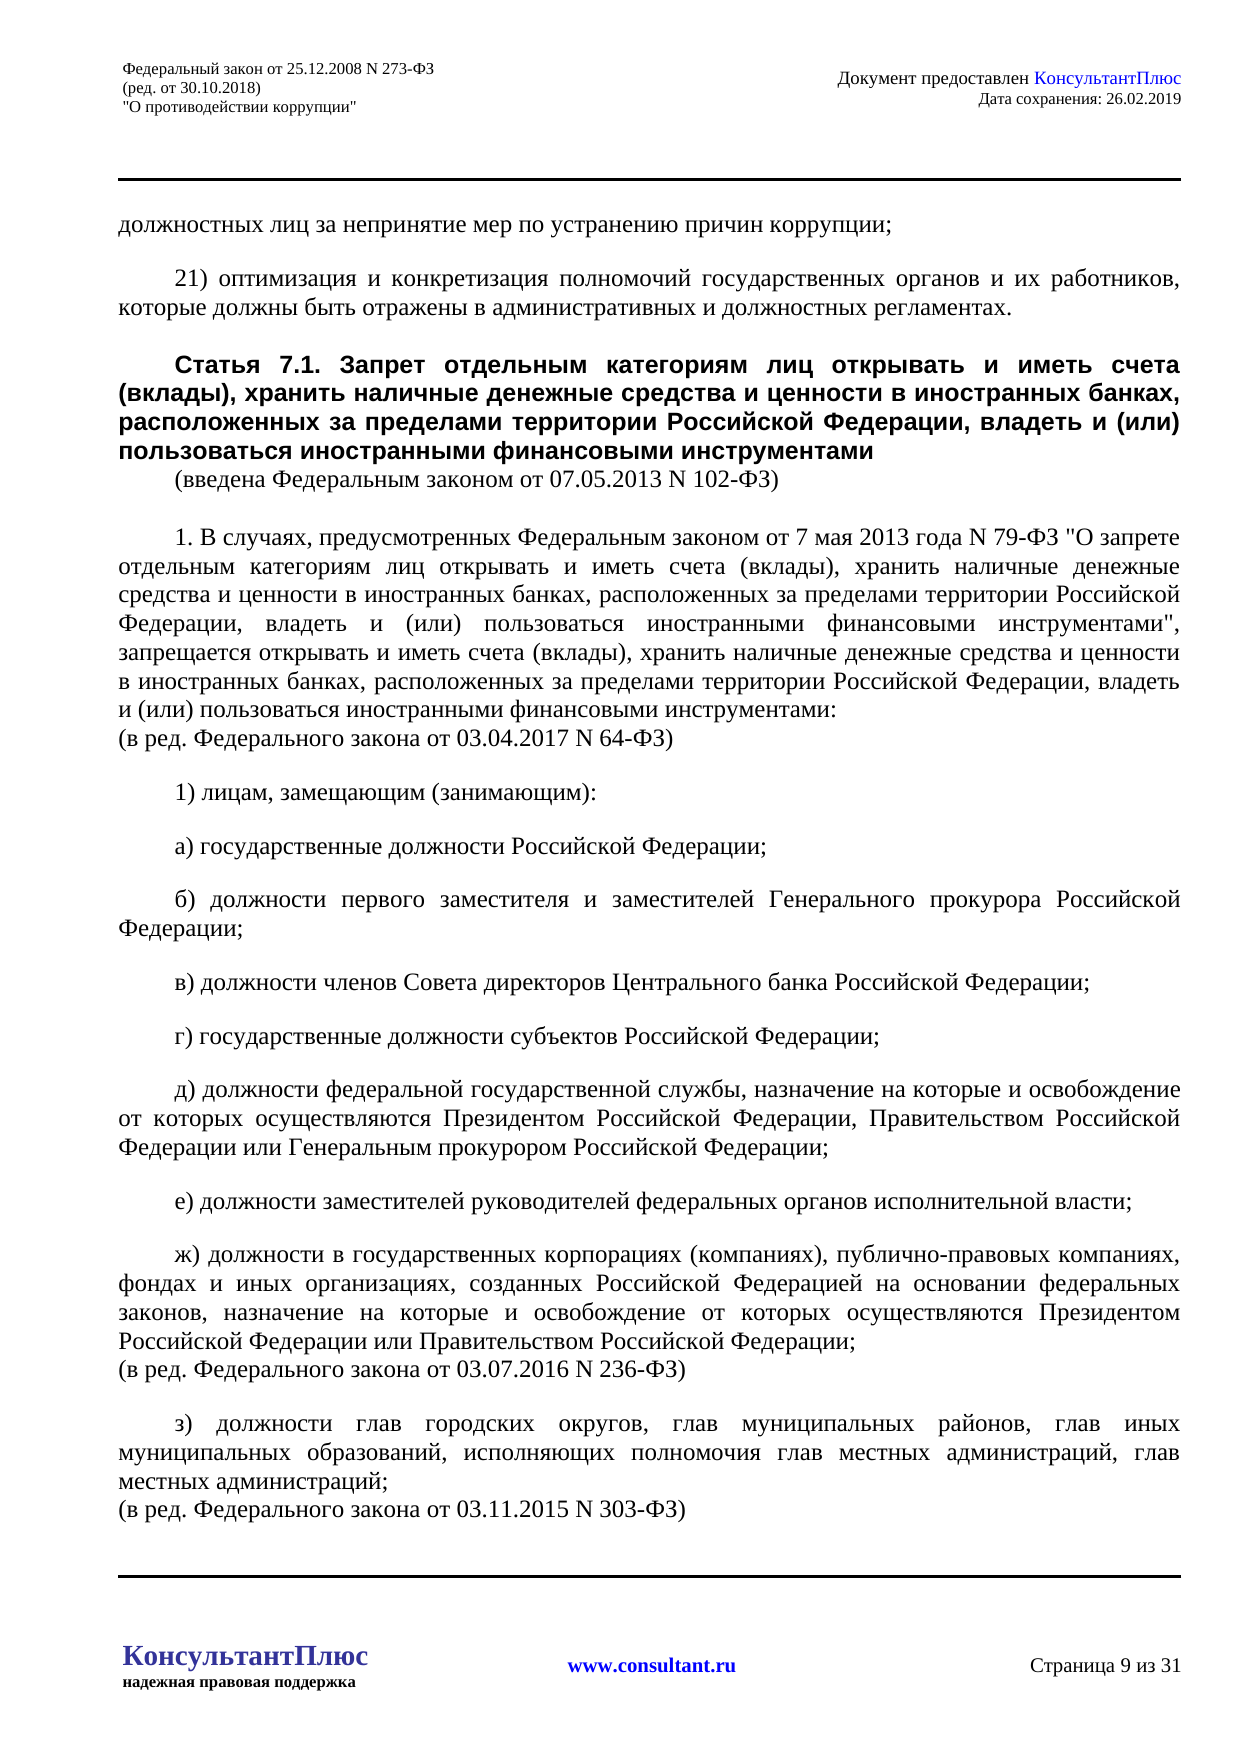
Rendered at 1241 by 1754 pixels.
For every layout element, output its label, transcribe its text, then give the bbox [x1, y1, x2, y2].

text б) должности первого заместителя и заместителей Генерального прокурора Российской Федерации; [118, 884, 1181, 942]
text ж) должности в государственных корпорациях (компаниях), публично-правовых компаниях, фондах и иных организациях, созданных Российской Федерацией на основании федеральных законов, назначение на которые и освобождение от которых осуществляются Президентом Российской Федерации или Правительством Российской Федерации; [118, 1239, 1181, 1354]
text (введена Федеральным законом от 07.05.2013 N 102-ФЗ) [118, 464, 1181, 493]
title Статья 7.1. Запрет отдельным категориям лиц открывать и иметь счета (вклады), хранить наличные денежные средства и ценности в иностранных банках, расположенных за пределами территории Российской Федерации, владеть и (или) пользоваться иностранными финансовыми инструментами [118, 349, 1181, 464]
text 1. В случаях, предусмотренных Федеральным законом от 7 мая 2013 года N 79-ФЗ "О запрете отдельным категориям лиц открывать и иметь счета (вклады), хранить наличные денежные средства и ценности в иностранных банках, расположенных за пределами территории Российской Федерации, владеть и (или) пользоваться иностранными финансовыми инструментами", запрещается открывать и иметь счета (вклады), хранить наличные денежные средства и ценности в иностранных банках, расположенных за пределами территории Российской Федерации, владеть и (или) пользоваться иностранными финансовыми инструментами: [118, 522, 1181, 723]
text (в ред. Федерального закона от 03.04.2017 N 64-ФЗ) [118, 723, 1181, 752]
text (в ред. Федерального закона от 03.07.2016 N 236-ФЗ) [118, 1354, 1181, 1383]
text е) должности заместителей руководителей федеральных органов исполнительной власти; [118, 1186, 1181, 1214]
text з) должности глав городских округов, глав муниципальных районов, глав иных муниципальных образований, исполняющих полномочия глав местных администраций, глав местных администраций; [118, 1408, 1181, 1494]
text а) государственные должности Российской Федерации; [118, 831, 1181, 859]
text г) государственные должности субъектов Российской Федерации; [118, 1021, 1181, 1049]
text 21) оптимизация и конкретизация полномочий государственных органов и их работников, которые должны быть отражены в административных и должностных регламентах. [118, 263, 1181, 321]
text в) должности членов Совета директоров Центрального банка Российской Федерации; [118, 967, 1181, 996]
text 1) лицам, замещающим (занимающим): [118, 777, 1181, 806]
text д) должности федеральной государственной службы, назначение на которые и освобождение от которых осуществляются Президентом Российской Федерации, Правительством Российской Федерации или Генеральным прокурором Российской Федерации; [118, 1074, 1181, 1161]
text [118, 209, 1181, 238]
text (в ред. Федерального закона от 03.11.2015 N 303-ФЗ) [118, 1494, 1181, 1523]
